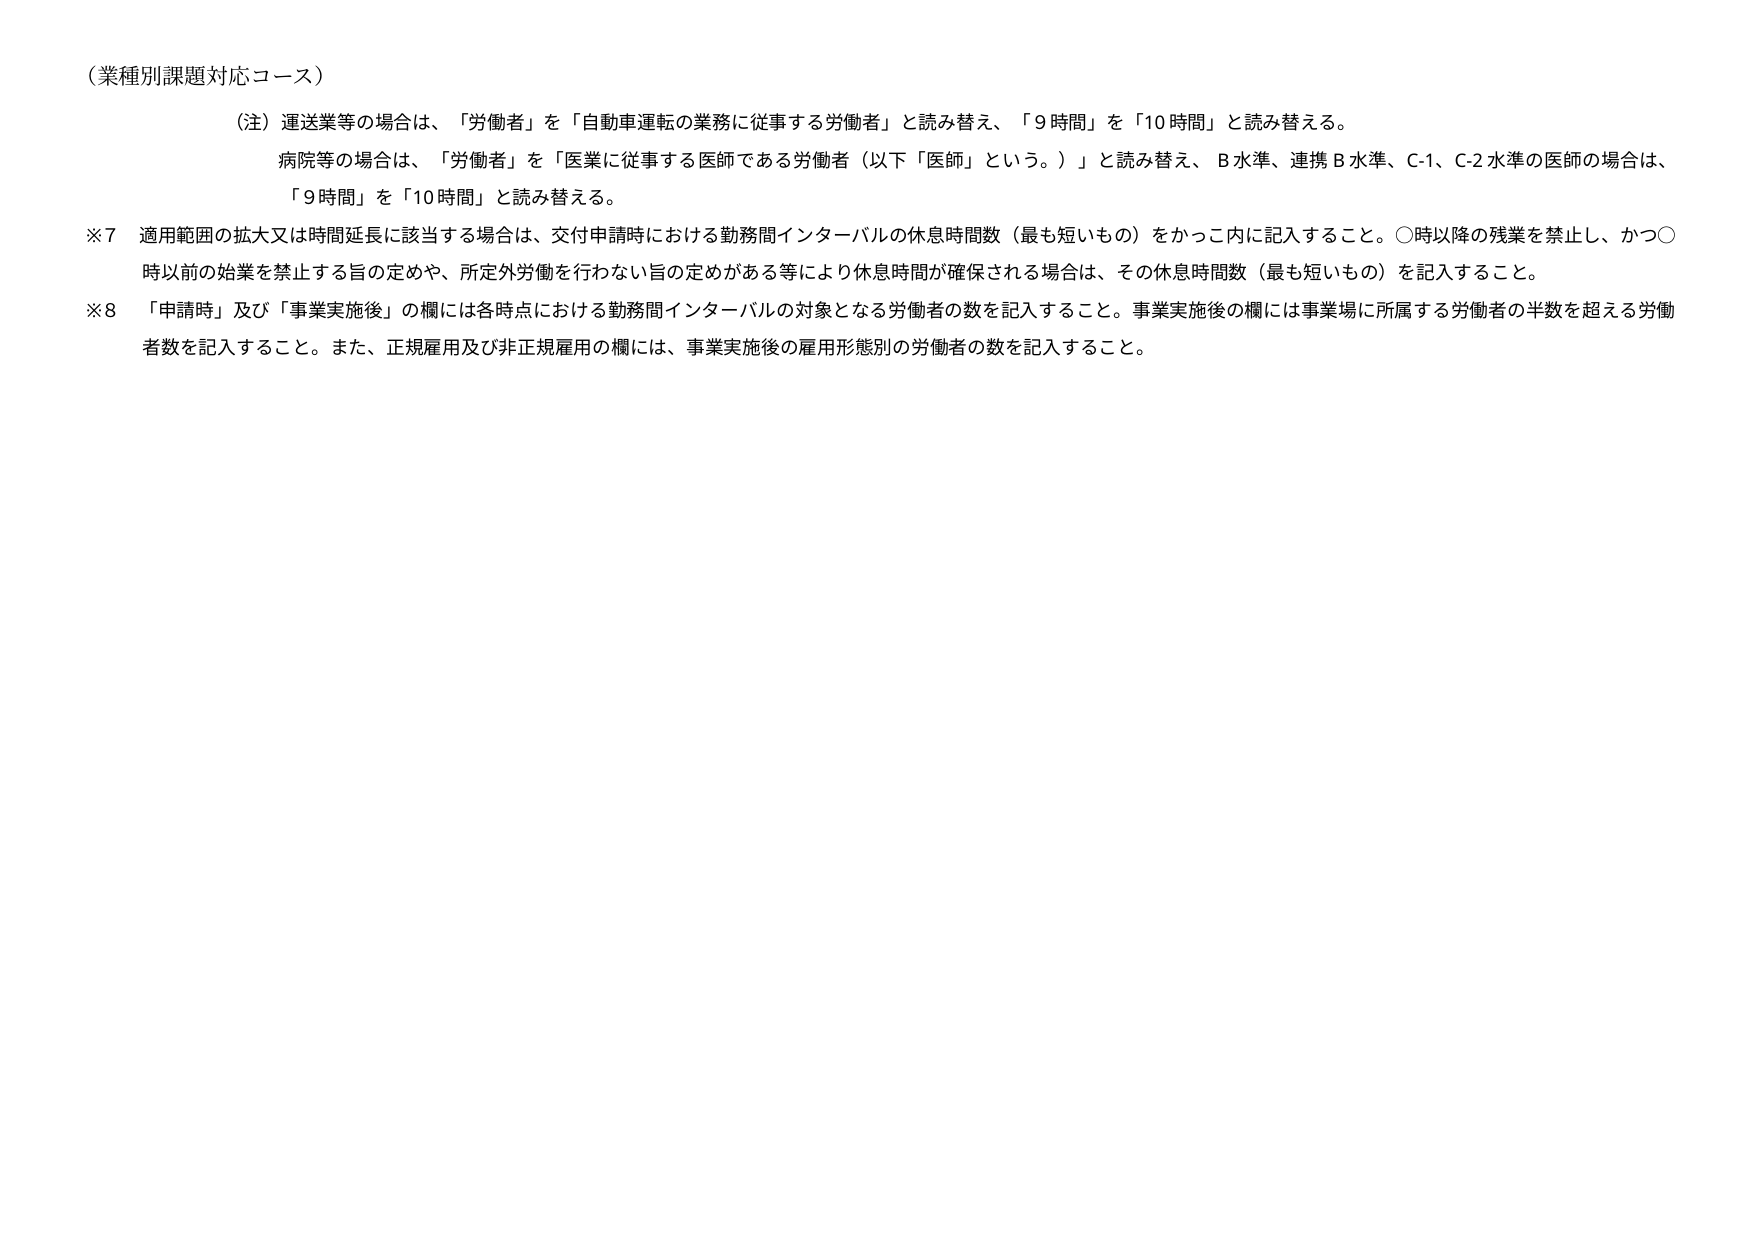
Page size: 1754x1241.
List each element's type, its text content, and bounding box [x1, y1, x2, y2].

text ※８ 「申請時」及び「事業実施後」の欄には各時点における勤務間インターバルの対象となる労働者の数を記入すること。事業実施後の欄には事業場に所属する労働者の半数を超える労働者数を記入すること。また、正規雇用及び非正規雇用の欄には、事業実施後の雇用形態別の労働者の数を記入すること。 [86, 290, 1679, 365]
text 病院等の場合は、「労働者」を「医業に従事する医師である労働者（以下「医師」という。）」と読み替え、B水準、連携B水準、C-1、C-2水準の医師の場合は、「９時間」を「10時間」と読み替える。 [141, 140, 1679, 215]
text ※７ 適用範囲の拡大又は時間延長に該当する場合は、交付申請時における勤務間インターバルの休息時間数（最も短いもの）をかっこ内に記入すること。○時以降の残業を禁止し、かつ○時以前の始業を禁止する旨の定めや、所定外労働を行わない旨の定めがある等により休息時間が確保される場合は、その休息時間数（最も短いもの）を記入すること。 [86, 215, 1679, 290]
text （注）運送業等の場合は、「労働者」を「自動車運転の業務に従事する労働者」と読み替え、「９時間」を「10時間」と読み替える。 [75, 103, 1679, 140]
